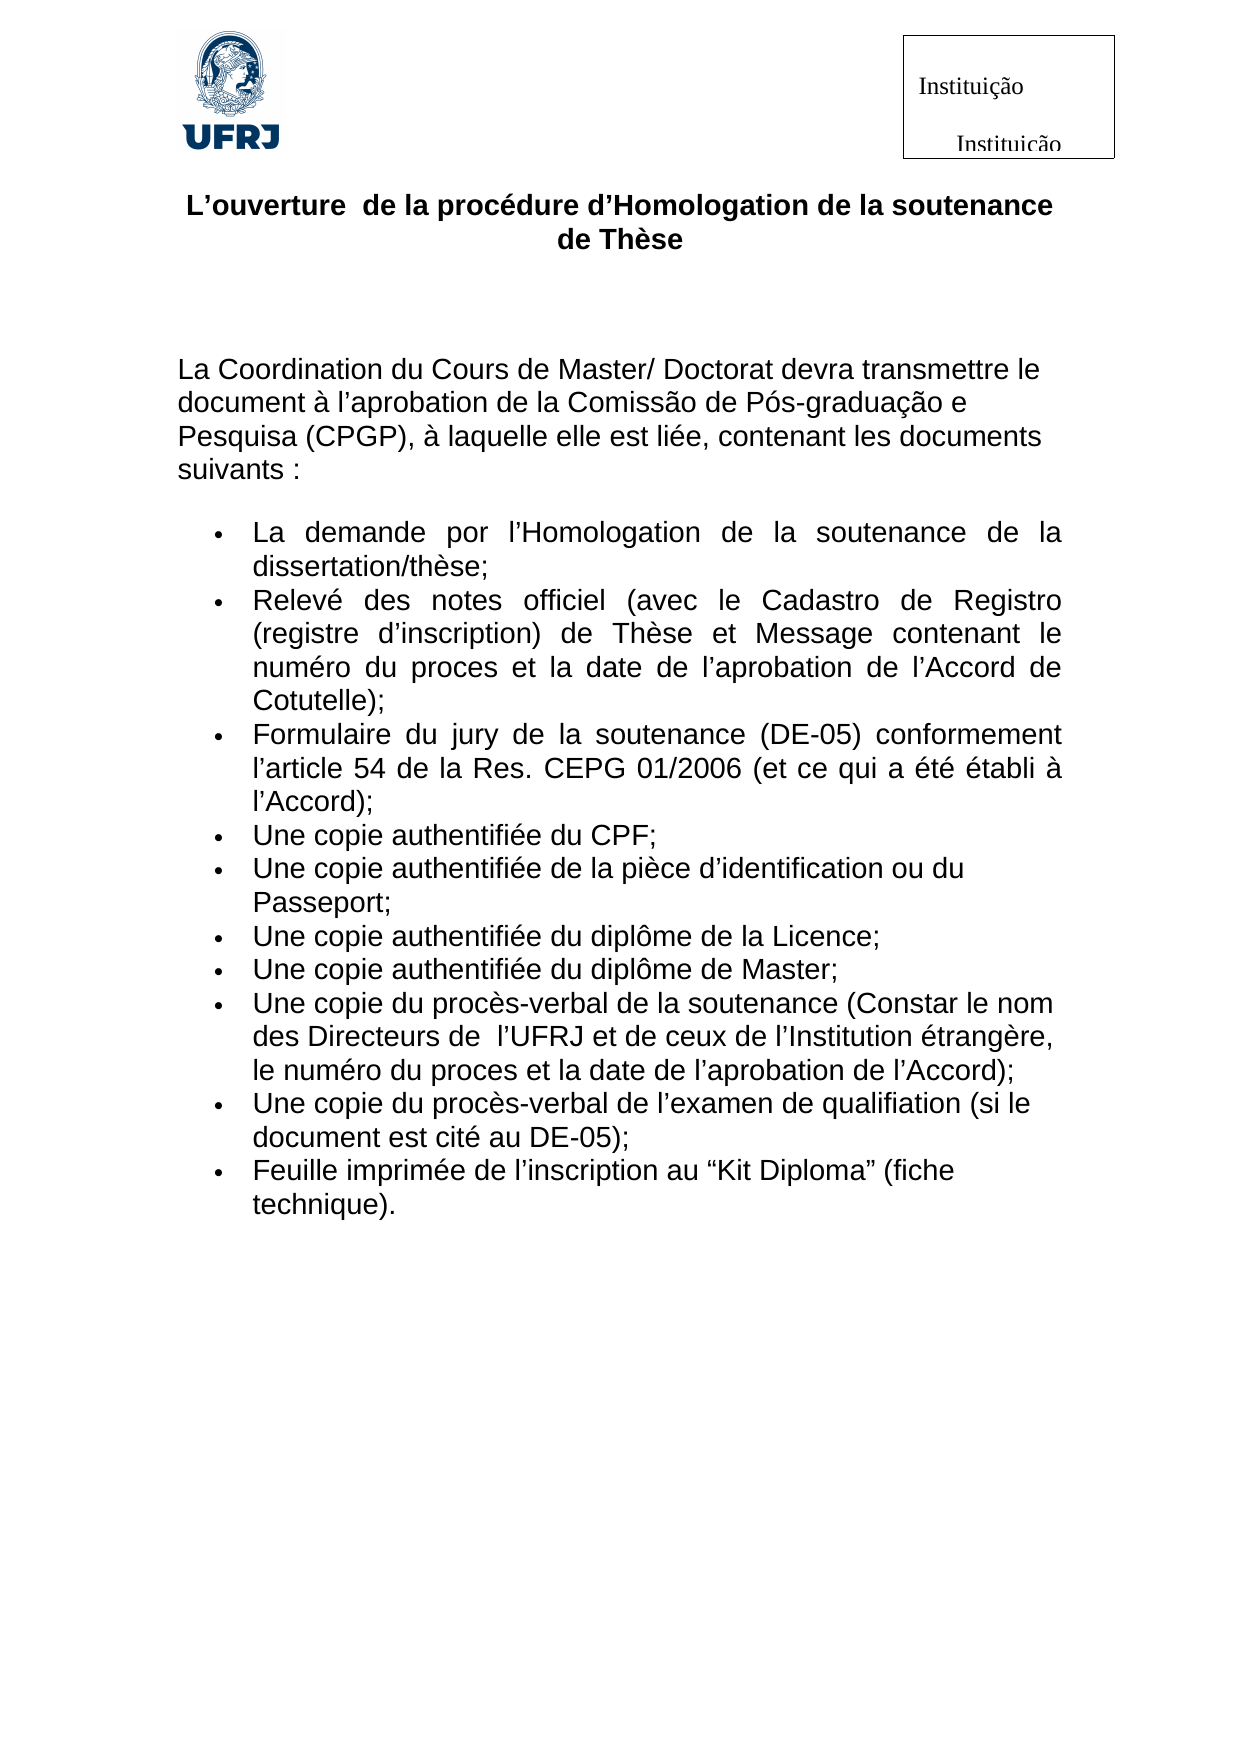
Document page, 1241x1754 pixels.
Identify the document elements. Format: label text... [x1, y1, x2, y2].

list Formulaire du jury de la soutenance (DE-05) conformement l’article 54 de la Res. CEPG 01/2006 (et ce qui a été établi à l’Accord); [215, 717, 1063, 818]
list Feuille imprimée de l’inscription au “Kit Diploma” (fiche technique). [215, 1153, 1063, 1221]
text La Coordination du Cours de Master/ Doctorat devra transmettre le document à l’aprobation de la Comissão de Pós-graduação e Pesquisa (CPGP), à laquelle elle est liée, contenant les documents suivants : [177, 352, 1063, 486]
list Une copie du procès-verbal de l’examen de qualifiation (si le document est cité au DE-05); [215, 1086, 1063, 1153]
list Une copie du procès-verbal de la soutenance (Constar le nom des Directeurs de l’UFRJ et de ceux de l’Institution étrangère, le numéro du proces et la date de l’aprobation de l’Accord); [215, 986, 1063, 1086]
list Une copie authentifiée du CPF; [215, 818, 1063, 852]
picture [177, 28, 287, 151]
list La demande por l’Homologation de la soutenance de la dissertation/thèse; [215, 515, 1063, 582]
list Une copie authentifiée de la pièce d’identification ou du Passeport; [215, 852, 1063, 919]
text L’ouverture de la procédure d’Homologation de la soutenance de Thèse [177, 188, 1063, 256]
list Une copie authentifiée du diplôme de Master; [215, 952, 1063, 986]
list Une copie authentifiée du diplôme de la Licence; [215, 919, 1063, 952]
list Relevé des notes officiel (avec le Cadastro de Registro (registre d’inscription) de Thèse et Message contenant le numéro du proces et la date de l’aprobation de l’Accord de Cotutelle); [215, 583, 1063, 717]
